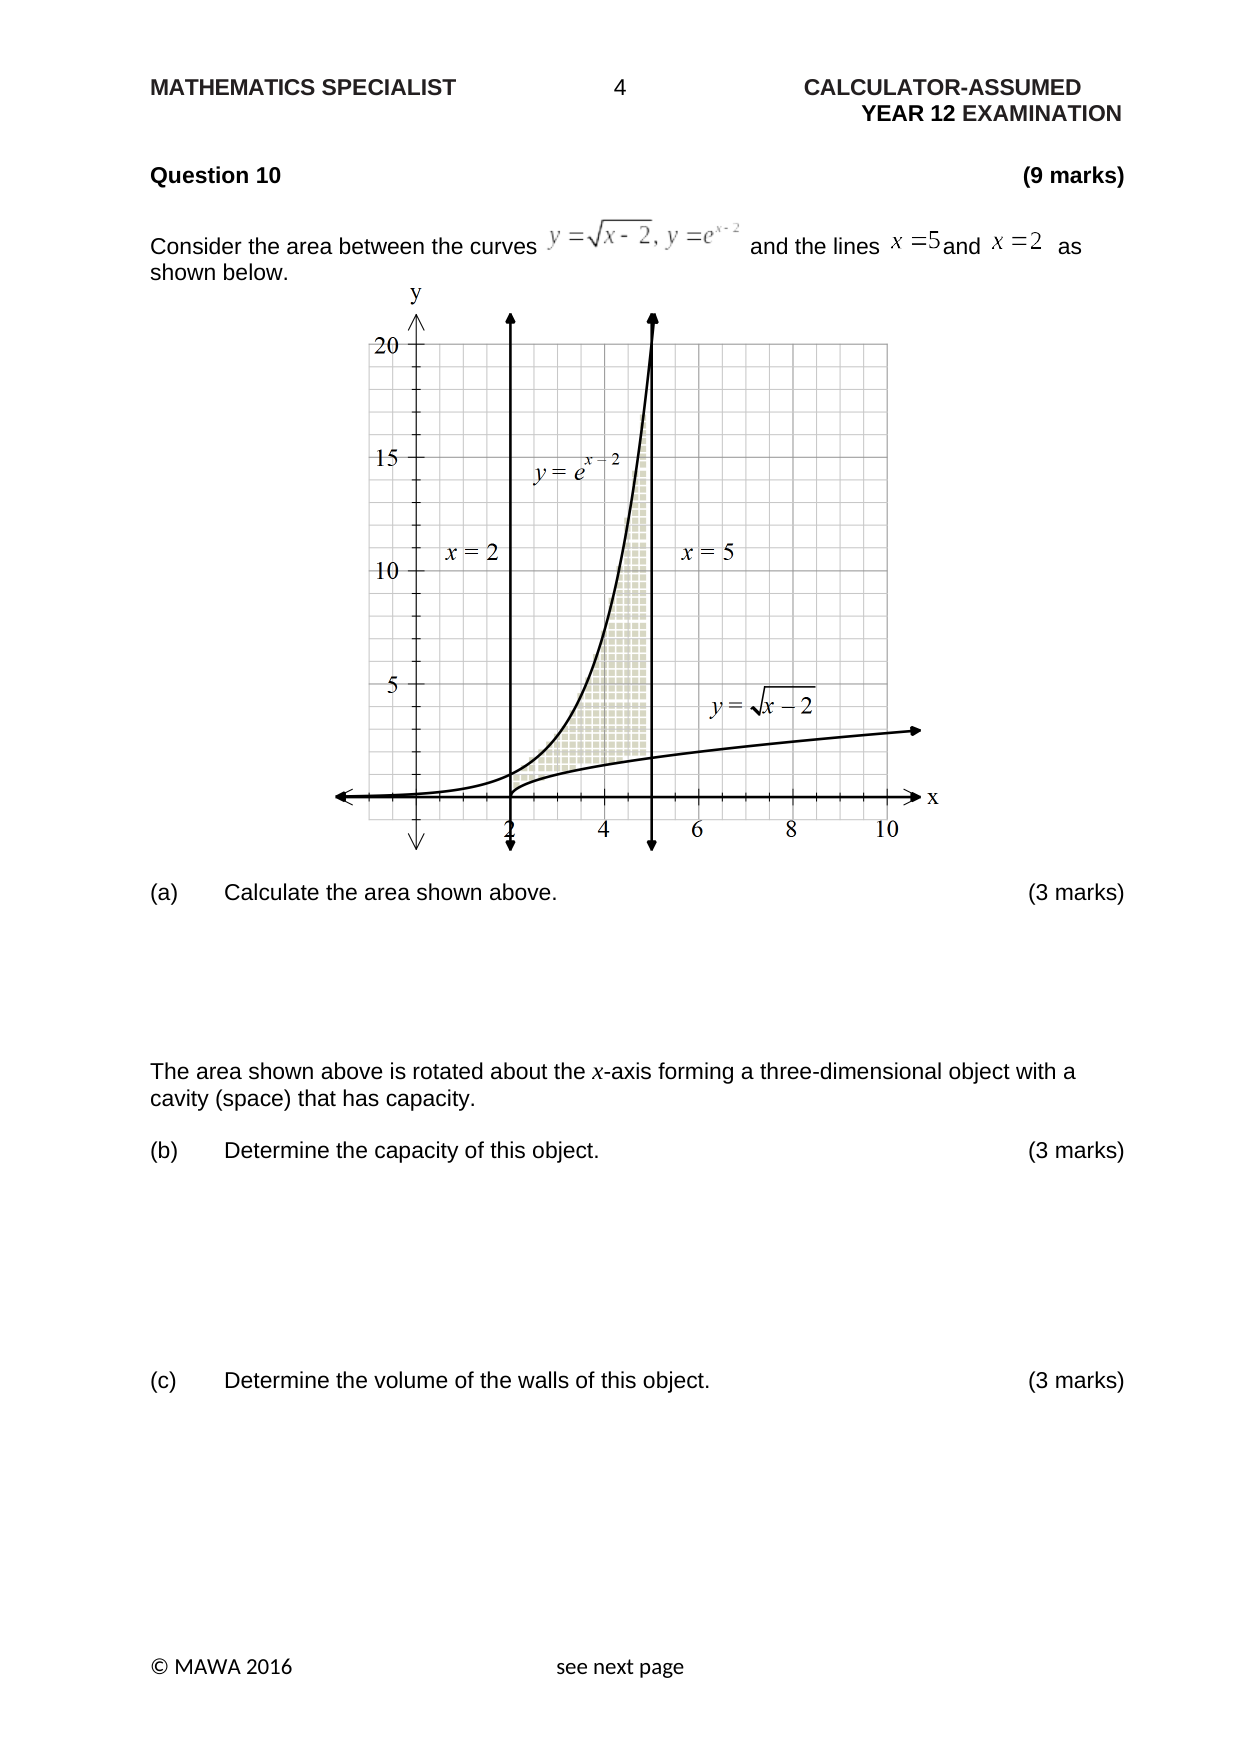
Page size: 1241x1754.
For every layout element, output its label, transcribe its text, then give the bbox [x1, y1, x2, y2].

list Determine the capacity of this object. (3 marks) [150, 1137, 1122, 1164]
text Question 10 (9 marks) [150, 162, 1122, 189]
text Consider the area between the curves and the lines and as shown below. [150, 215, 1122, 285]
text The area shown above is rotated about the x-axis forming a three-dimensional object with a cavity (space) that has capacity. [150, 1056, 1122, 1111]
list Determine the volume of the walls of this object. (3 marks) [150, 1367, 1122, 1393]
list Calculate the area shown above. (3 marks) [150, 879, 1122, 905]
picture [332, 285, 940, 853]
